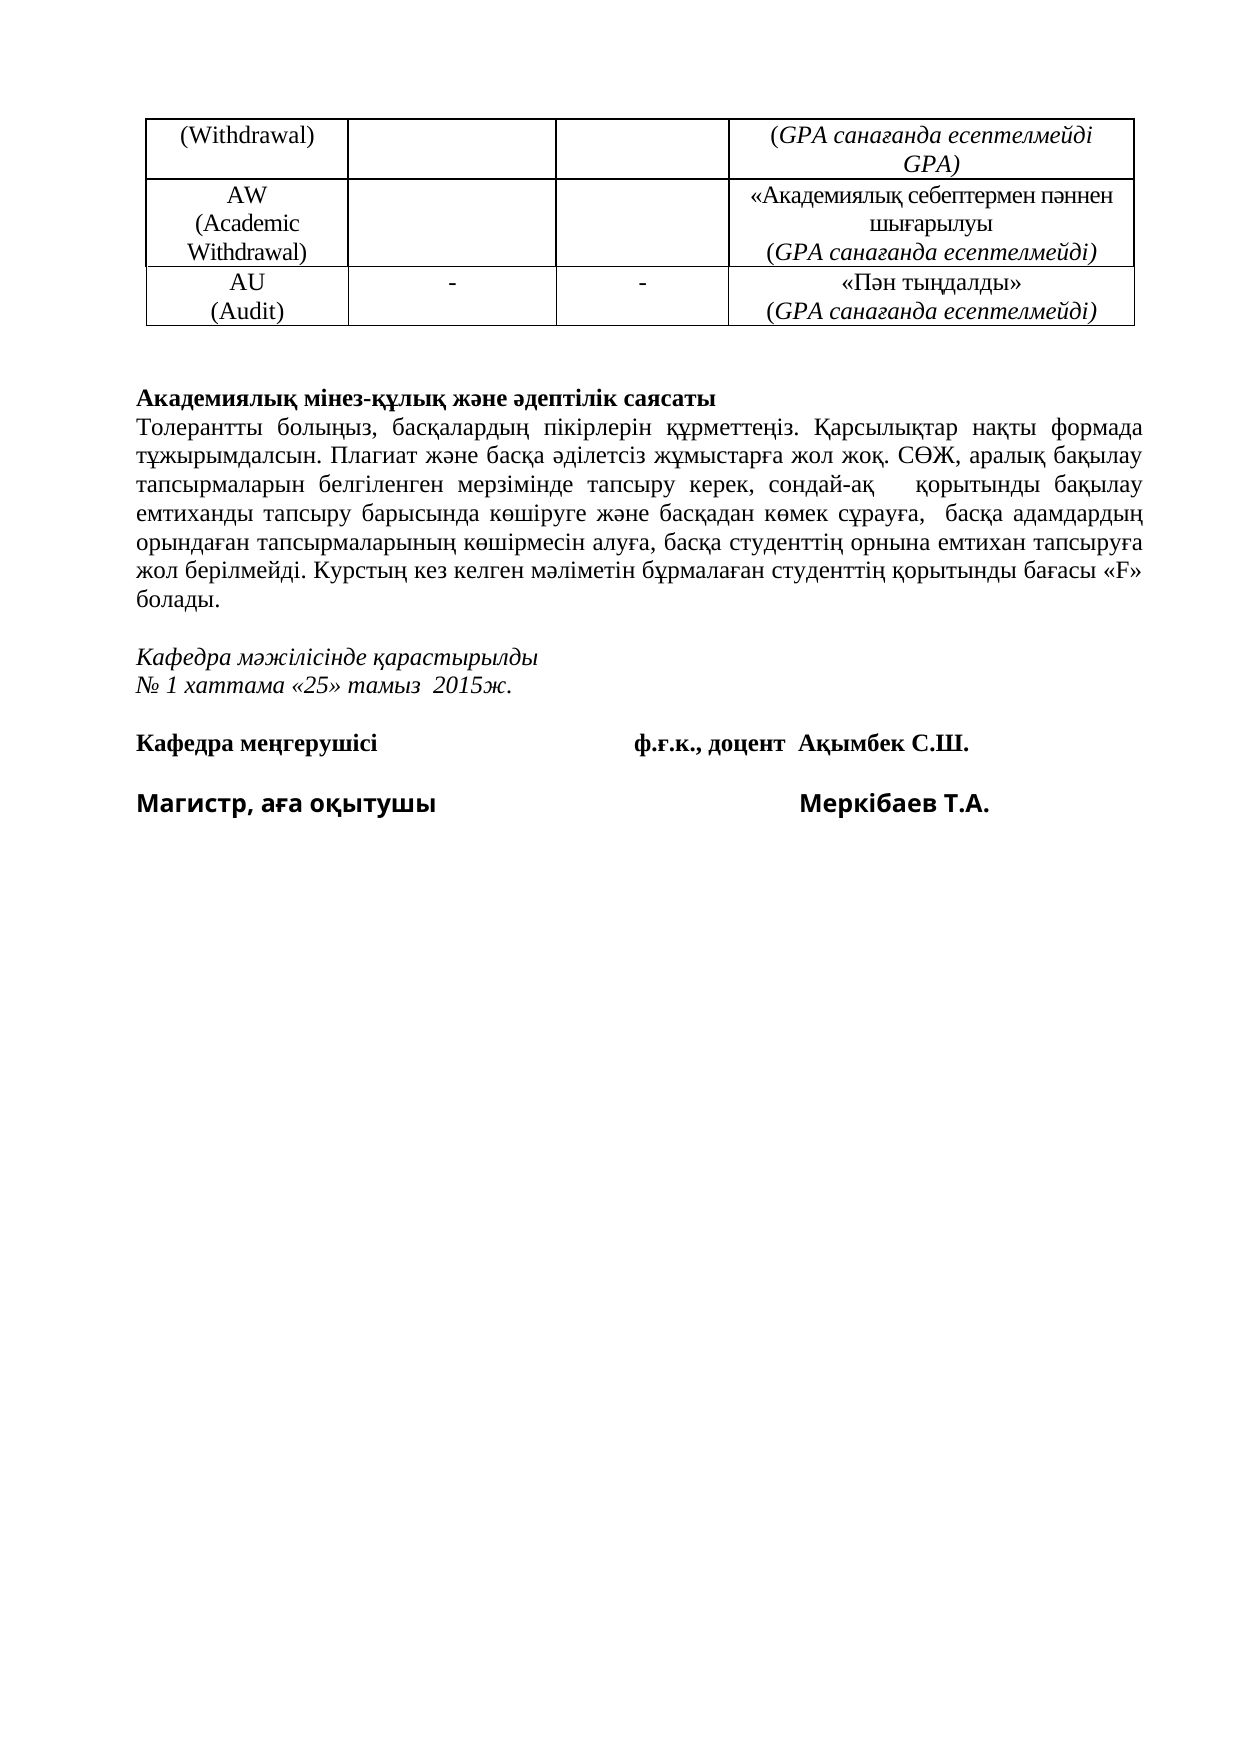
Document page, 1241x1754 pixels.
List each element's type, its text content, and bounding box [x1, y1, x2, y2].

text Кафедра мәжілісінде қарастырылды [136, 642, 1144, 671]
text Магистр, аға оқытушы Меркібаев Т.А. [136, 786, 1144, 820]
text Академиялық мінез-құлық және әдептілік саясаты [136, 383, 1144, 412]
text № 1 хаттама «25» тамыз 2015ж. [136, 671, 1144, 699]
table_cell AU (Audit) [147, 267, 348, 324]
table_cell - [349, 267, 556, 324]
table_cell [730, 120, 1133, 178]
text Толерантты болыңыз, басқалардың пікірлерін құрметтеңіз. Қарсылықтар нақты формада тұжырымдалсын. Плагиат және басқа әділетсіз жұмыстарға жол жоқ. СӨЖ, аралық бақылау тапсырмаларын белгіленген мерзімінде тапсыру керек, сондай-ақ қорытынды бақылау емтиханды тапсыру барысында көшіруге және басқадан көмек сұрауға, басқа адамдардың орындаған тапсырмаларының көшірмесін алуға, басқа студенттің орнына емтихан тапсыруға жол берілмейді. Курстың кез келген мәліметін бұрмалаған студенттің қорытынды бағасы «F» болады. [136, 412, 1144, 613]
table_cell - [349, 120, 555, 178]
table_cell «Академиялық себептермен пәннен шығарылуы (GPA санағанда есептелмейді) [730, 180, 1133, 266]
table_cell «Пән тыңдалды» (GPA санағанда есептелмейді) [729, 267, 1134, 324]
table_cell - [557, 120, 728, 178]
table_cell - [557, 267, 728, 324]
text Кафедра меңгерушісі ф.ғ.к., доцент Ақымбек С.Ш. [136, 728, 1144, 757]
table_cell W (Withdrawal) [147, 120, 347, 178]
table_cell [557, 180, 728, 266]
table_cell AW (Academic Withdrawal) [147, 180, 347, 266]
table_cell [349, 180, 555, 266]
